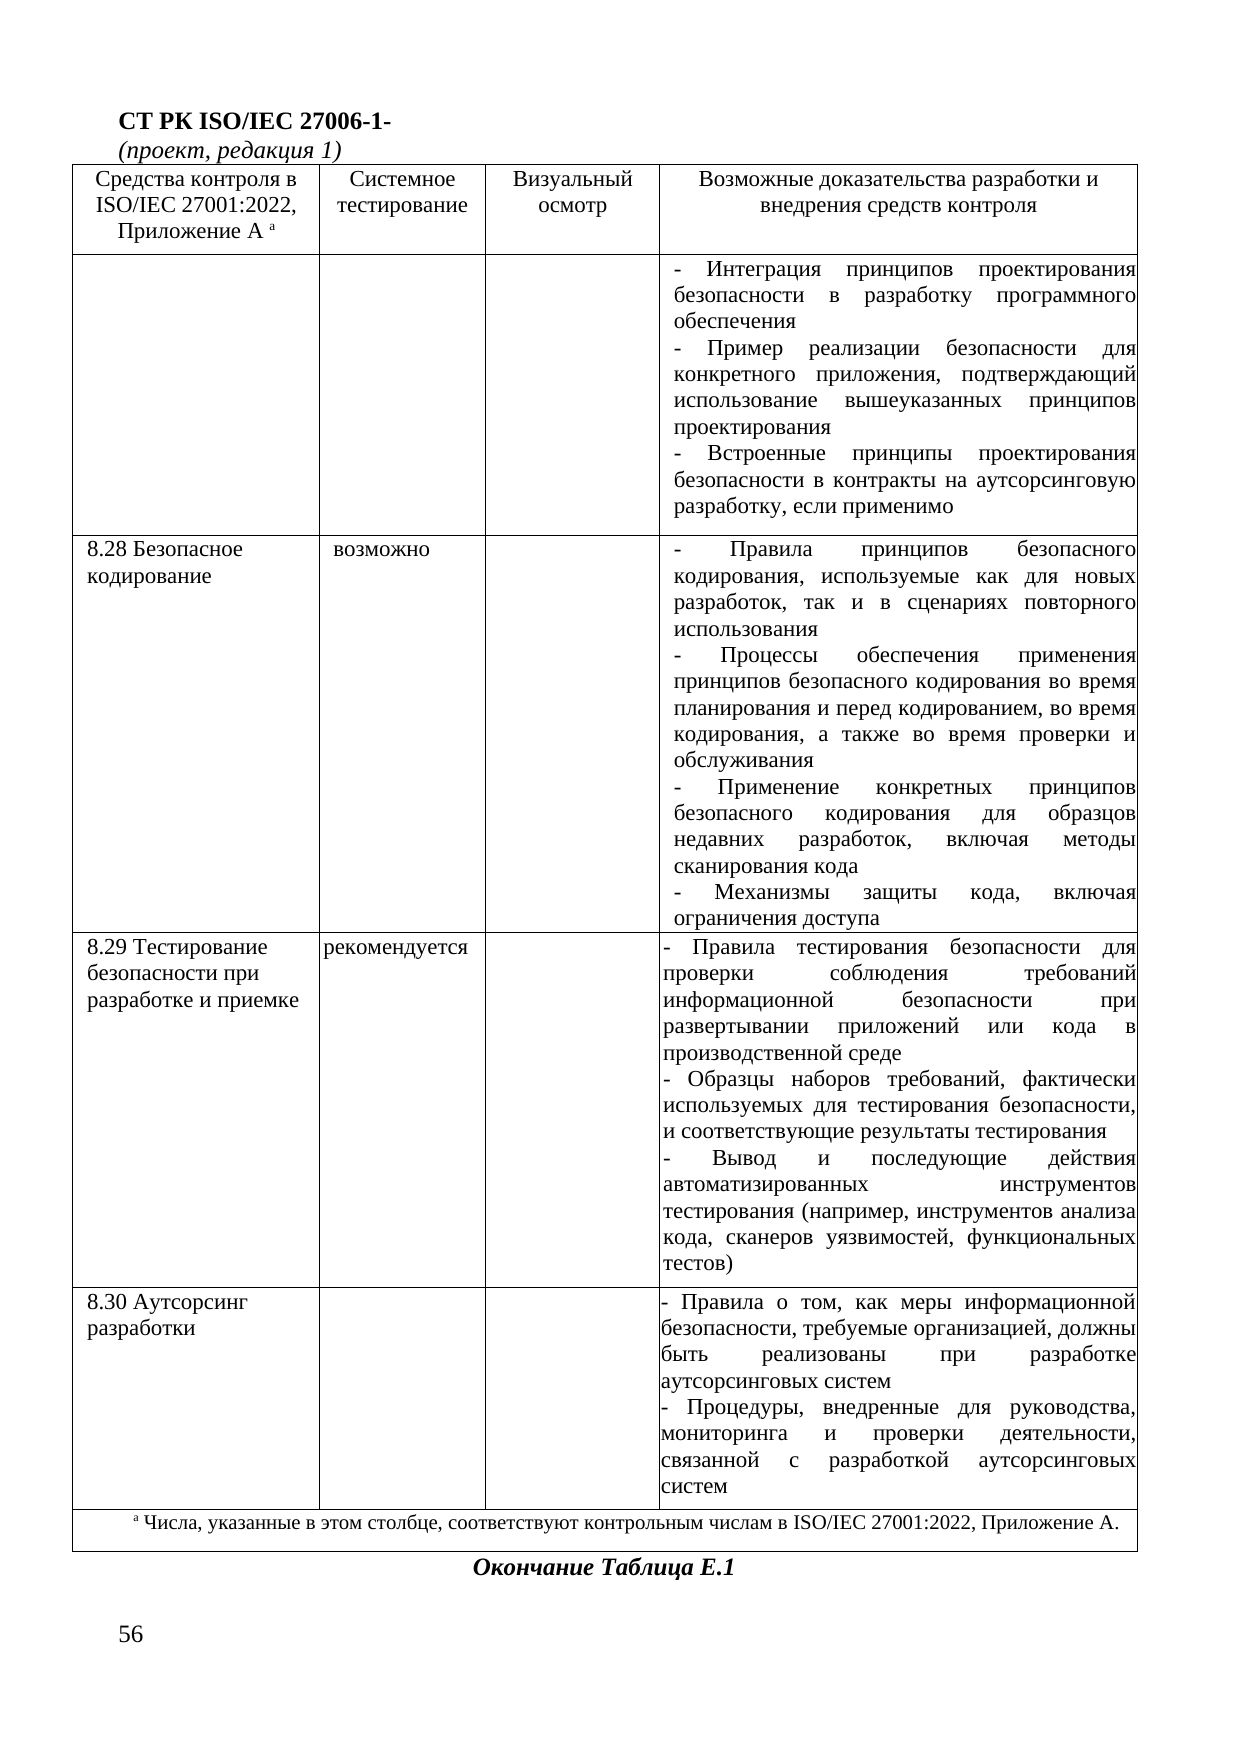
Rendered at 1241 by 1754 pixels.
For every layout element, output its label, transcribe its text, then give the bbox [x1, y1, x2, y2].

table_cell - Правила о том, как меры информационной безопасности, требуемые организацией, должны быть реализованы при разработке аутсорсинговых систем - Процедуры, внедренные для руководства, мониторинга и проверки деятельности, связанной с разработкой аутсорсинговых систем [660, 1288, 1137, 1509]
table_cell 8.28 Безопасное кодирование [73, 536, 319, 932]
table_header Средства контроля в ISO/IEC 27001:2022, Приложение A a [73, 165, 319, 254]
table_cell возможно [320, 536, 485, 932]
table_cell [486, 933, 659, 1287]
table_header Возможные доказательства разработки и внедрения средств контроля [660, 165, 1137, 254]
table_cell - Интеграция принципов проектирования безопасности в разработку программного обеспечения - Пример реализации безопасности для конкретного приложения, подтверждающий использование вышеуказанных принципов проектирования - Встроенные принципы проектирования безопасности в контракты на аутсорсинговую разработку, если применимо [660, 255, 1137, 534]
text Окончание Таблица E.1 [118, 1552, 1092, 1581]
table_cell 8.29 Тестирование безопасности при разработке и приемке [73, 933, 319, 1287]
table_cell - Правила тестирования безопасности для проверки соблюдения требований информационной безопасности при развертывании приложений или кода в производственной среде - Образцы наборов требований, фактически используемых для тестирования безопасности, и соответствующие результаты тестирования - Вывод и последующие действия автоматизированных инструментов тестирования (например, инструментов анализа кода, сканеров уязвимостей, функциональных тестов) [660, 933, 1137, 1287]
table_header Системное тестирование [320, 165, 485, 254]
table_cell [486, 255, 659, 534]
table_cell [486, 536, 659, 932]
table_cell [486, 1288, 659, 1509]
table_cell [73, 255, 319, 534]
table_cell [320, 1288, 485, 1509]
table_cell 8.30 Аутсорсинг разработки [73, 1288, 319, 1509]
table_header Визуальный осмотр [486, 165, 659, 254]
table_cell [320, 255, 485, 534]
table_cell рекомендуется [320, 933, 485, 1287]
table_cell a Числа, указанные в этом столбце, соответствуют контрольным числам в ISO/IEC 27001:2022, Приложение A. [73, 1510, 1137, 1551]
table_cell - Правила принципов безопасного кодирования, используемые как для новых разработок, так и в сценариях повторного использования - Процессы обеспечения применения принципов безопасного кодирования во время планирования и перед кодированием, во время кодирования, а также во время проверки и обслуживания - Применение конкретных принципов безопасного кодирования для образцов недавних разработок, включая методы сканирования кода - Механизмы защиты кода, включая ограничения доступа [660, 536, 1137, 932]
